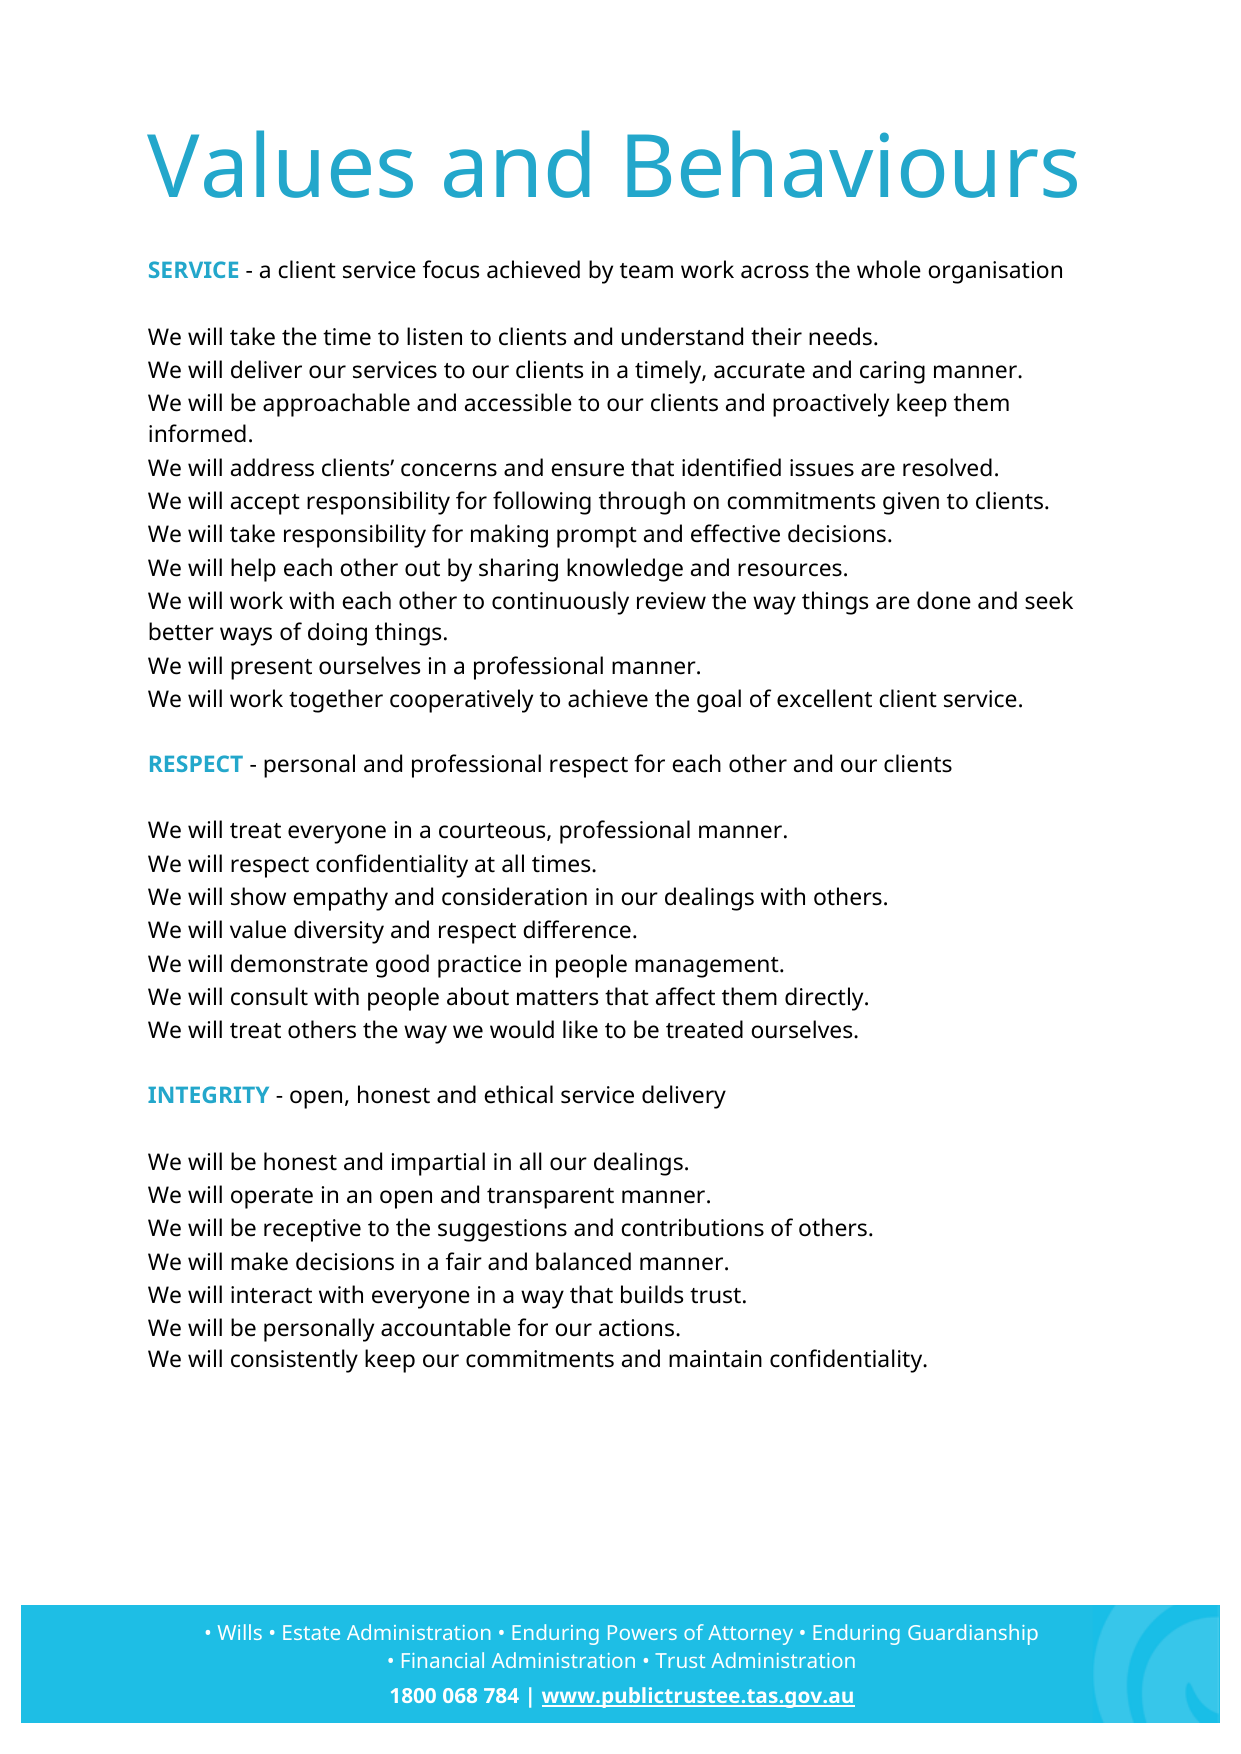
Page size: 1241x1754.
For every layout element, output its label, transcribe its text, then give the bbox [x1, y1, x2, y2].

text We will present ourselves in a professional manner. [148, 650, 1092, 681]
text SERVICE - a client service focus achieved by team work across the whole organisation [148, 254, 1092, 285]
text INTEGRITY - open, honest and ethical service delivery [148, 1079, 1092, 1110]
text We will deliver our services to our clients in a timely, accurate and caring manner. [148, 354, 1092, 385]
text We will treat everyone in a courteous, professional manner. [148, 814, 1092, 846]
text RESPECT - personal and professional respect for each other and our clients [148, 748, 1092, 779]
text We will value diversity and respect difference. [148, 914, 1092, 946]
text We will demonstrate good practice in people management. [148, 948, 1092, 979]
text We will respect confidentiality at all times. [148, 848, 1092, 879]
text We will be personally accountable for our actions. [148, 1312, 1092, 1343]
text We will make decisions in a fair and balanced manner. [148, 1246, 1092, 1277]
text Values and Behaviours [148, 103, 1092, 223]
text We will consistently keep our commitments and maintain confidentiality. [148, 1343, 1092, 1375]
text We will address clients’ concerns and ensure that identified issues are resolved. [148, 452, 1092, 483]
text We will interact with everyone in a way that builds trust. [148, 1279, 1092, 1310]
text We will be honest and impartial in all our dealings. [148, 1146, 1092, 1177]
text We will work together cooperatively to achieve the goal of excellent client service. [148, 683, 1092, 714]
text We will show empathy and consideration in our dealings with others. [148, 881, 1092, 912]
text We will be receptive to the suggestions and contributions of others. [148, 1212, 1092, 1243]
text We will help each other out by sharing knowledge and resources. [148, 552, 1092, 583]
picture [1092, 1605, 1219, 1723]
text We will take responsibility for making prompt and effective decisions. [148, 518, 1092, 550]
text We will operate in an open and transparent manner. [148, 1179, 1092, 1210]
text We will be approachable and accessible to our clients and proactively keep them informed. [148, 387, 1092, 450]
text We will accept responsibility for following through on commitments given to clients. [148, 485, 1092, 516]
text We will consult with people about matters that affect them directly. [148, 981, 1092, 1012]
text We will treat others the way we would like to be treated ourselves. [148, 1014, 1092, 1046]
text We will take the time to listen to clients and understand their needs. [148, 321, 1092, 352]
text We will work with each other to continuously review the way things are done and seek better ways of doing things. [148, 585, 1092, 648]
